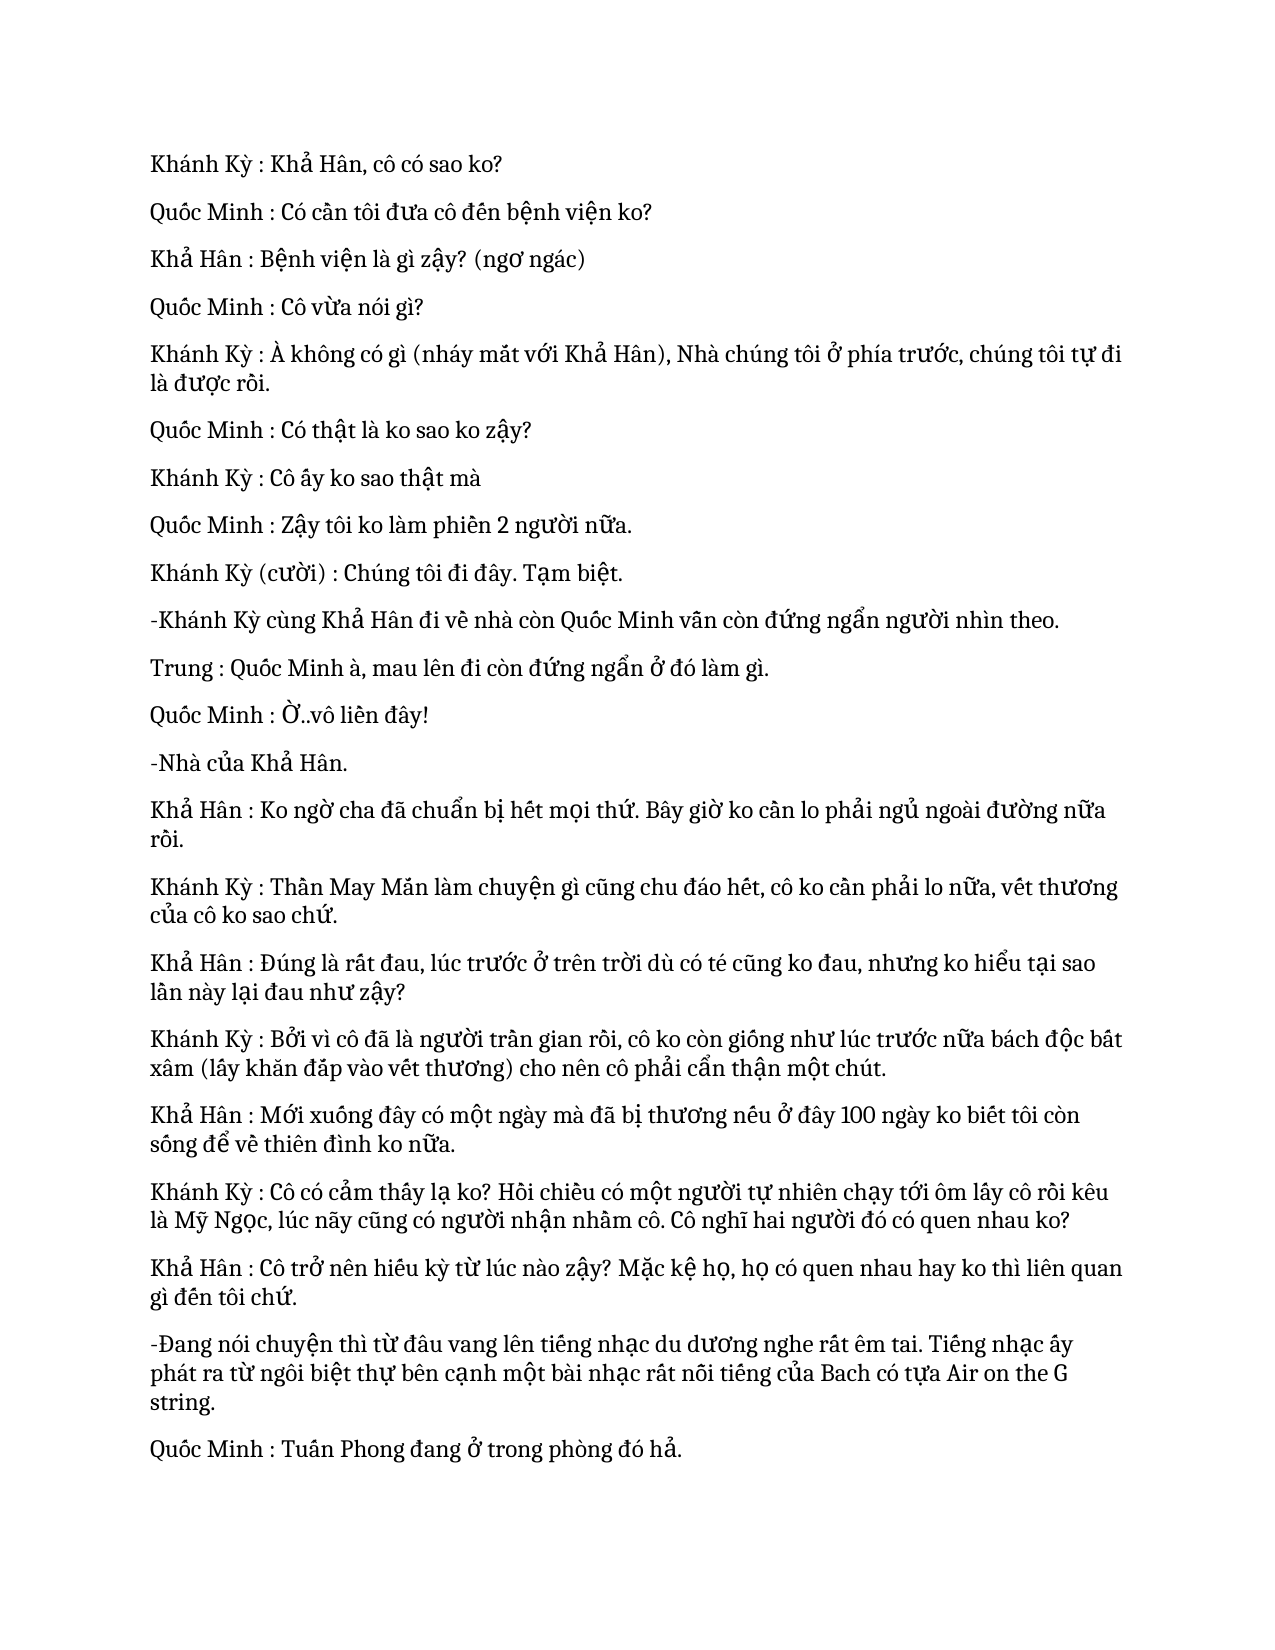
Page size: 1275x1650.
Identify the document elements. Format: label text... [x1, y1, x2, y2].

text Trung : Quốc Minh à, mau lên đi còn đứng ngẩn ở đó làm gì. [150, 654, 1125, 682]
text Khánh Kỳ : Thần May Mắn làm chuyện gì cũng chu đáo hết, cô ko cần phải lo nữa, vết thương của cô ko sao chứ. [150, 872, 1125, 930]
text Quốc Minh : Có thật là ko sao ko zậy? [150, 416, 1125, 445]
text -Đang nói chuyện thì từ đâu vang lên tiếng nhạc du dương nghe rất êm tai. Tiếng nhạc ấy phát ra từ ngôi biệt thự bên cạnh một bài nhạc rất nỗi tiếng của Bach có tựa Air on the G string. [150, 1330, 1125, 1416]
text Quốc Minh : Có cần tôi đưa cô đến bệnh viện ko? [150, 197, 1125, 226]
text Quốc Minh : Zậy tôi ko làm phiền 2 người nữa. [150, 511, 1125, 540]
text Quốc Minh : Tuấn Phong đang ở trong phòng đó hả. [150, 1435, 1125, 1464]
text Khả Hân : Đúng là rất đau, lúc trước ở trên trời dù có té cũng ko đau, nhưng ko hiểu tại sao lần này lại đau như zậy? [150, 949, 1125, 1006]
text -Khánh Kỳ cùng Khả Hân đi về nhà còn Quốc Minh vẫn còn đứng ngẩn người nhìn theo. [150, 606, 1125, 635]
text Khánh Kỳ : Bởi vì cô đã là người trần gian rồi, cô ko còn giống như lúc trước nữa bách độc bất xâm (lấy khăn đắp vào vết thương) cho nên cô phải cẩn thận một chút. [150, 1025, 1125, 1082]
text Khả Hân : Ko ngờ cha đã chuẩn bị hết mọi thứ. Bây giờ ko cần lo phải ngủ ngoài đường nữa rồi. [150, 796, 1125, 854]
text Khả Hân : Bệnh viện là gì zậy? (ngơ ngác) [150, 245, 1125, 274]
text Quốc Minh : Ờ..vô liền đây! [150, 701, 1125, 730]
text Khánh Kỳ (cười) : Chúng tôi đi đây. Tạm biệt. [150, 559, 1125, 587]
text Khánh Kỳ : Cô ấy ko sao thật mà [150, 464, 1125, 492]
text Khánh Kỳ : Khả Hân, cô có sao ko? [150, 150, 1125, 179]
text Khánh Kỳ : À không có gì (nháy mắt với Khả Hân), Nhà chúng tôi ở phía trước, chúng tôi tự đi là được rồi. [150, 340, 1125, 397]
text -Nhà của Khả Hân. [150, 749, 1125, 777]
text Quốc Minh : Cô vừa nói gì? [150, 292, 1125, 321]
text Khánh Kỳ : Cô có cảm thấy lạ ko? Hồi chiều có một người tự nhiên chạy tới ôm lấy cô rồi kêu là Mỹ Ngọc, lúc nãy cũng có người nhận nhầm cô. Cô nghĩ hai người đó có quen nhau ko? [150, 1177, 1125, 1235]
text Khả Hân : Cô trở nên hiếu kỳ từ lúc nào zậy? Mặc kệ họ, họ có quen nhau hay ko thì liên quan gì đến tôi chứ. [150, 1254, 1125, 1311]
text Khả Hân : Mới xuống đây có một ngày mà đã bị thương nếu ở đây 100 ngày ko biết tôi còn sống để về thiên đình ko nữa. [150, 1101, 1125, 1159]
